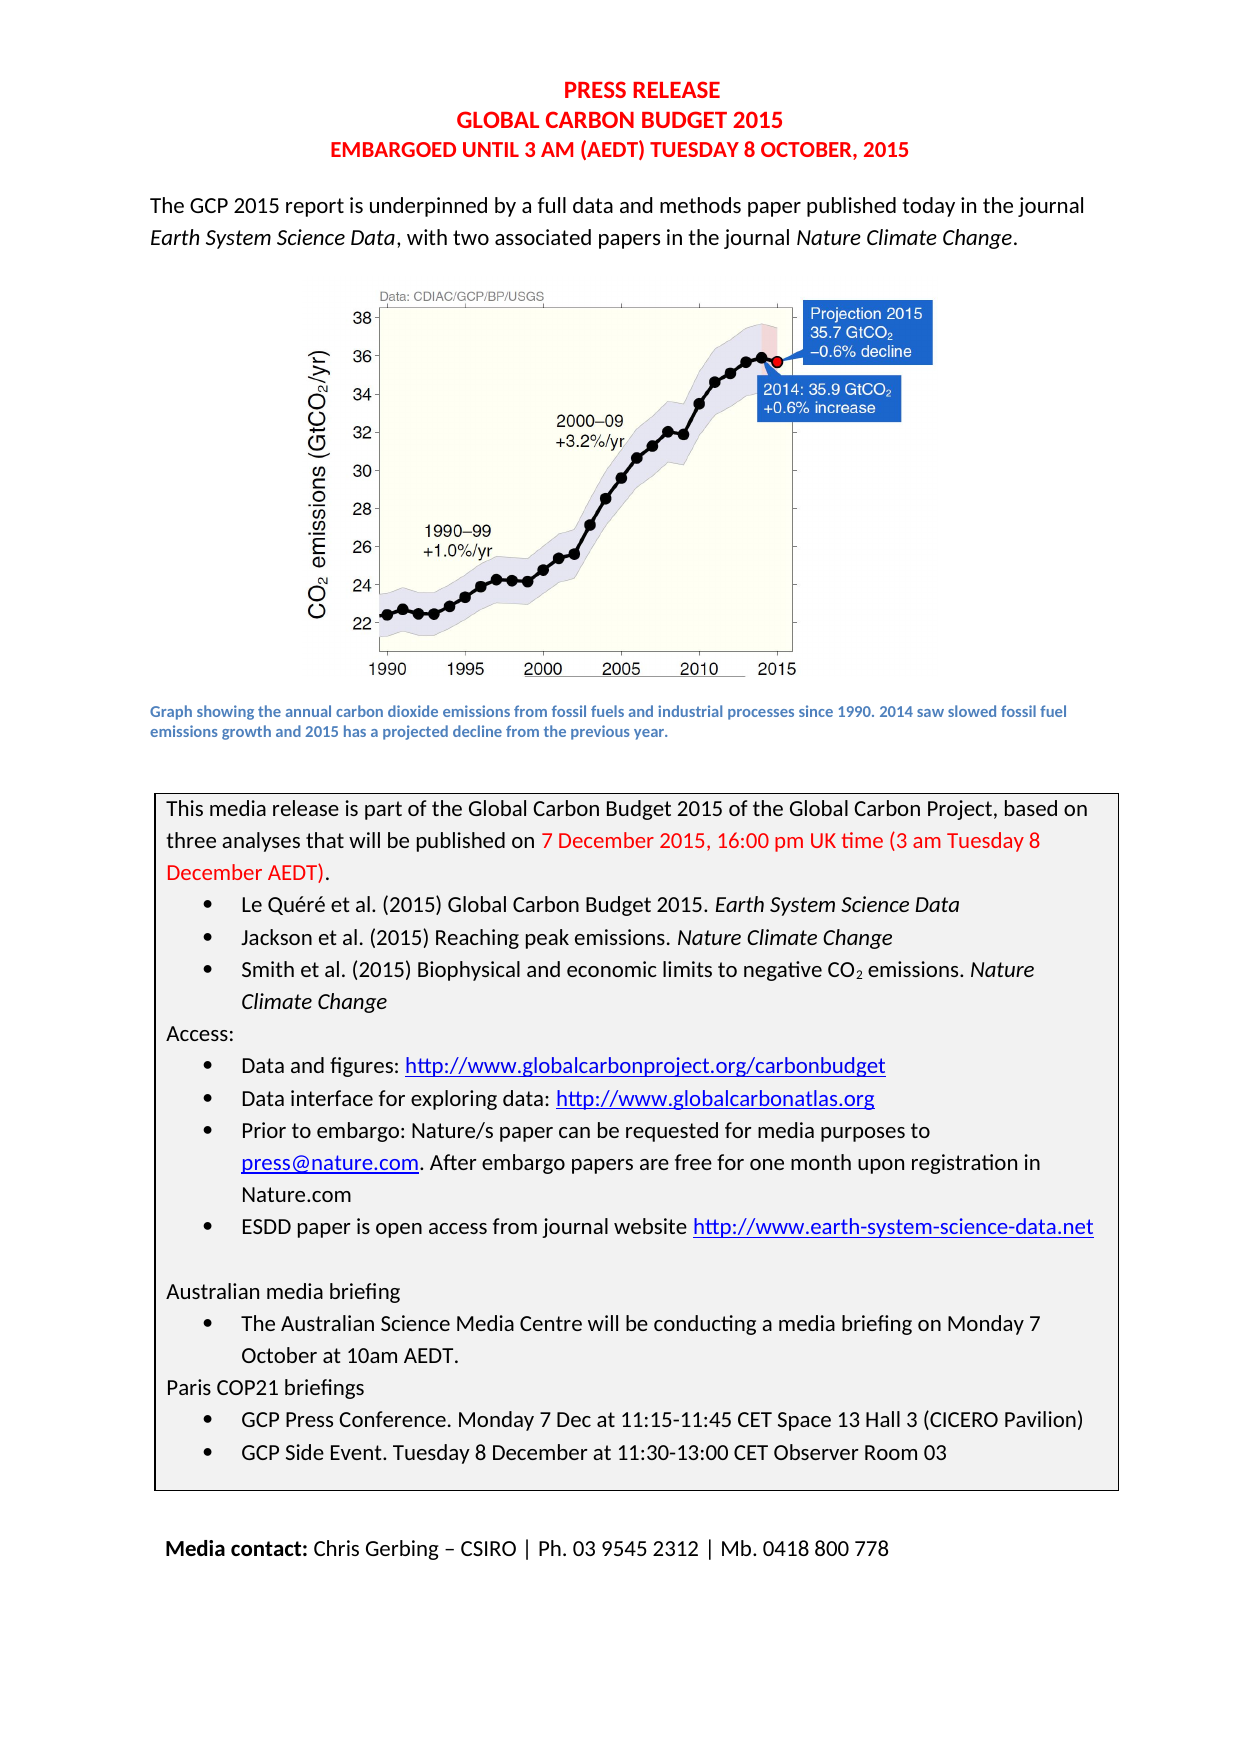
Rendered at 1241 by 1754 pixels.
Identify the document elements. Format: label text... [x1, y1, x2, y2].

text Media contact: Chris Gerbing – CSIRO | Ph. 03 9545 2312 | Mb. 0418 800 778 [165, 1534, 1090, 1562]
text The GCP 2015 report is underpinned by a full data and methods paper published today in the journal Earth System Science Data, with two associated papers in the journal Nature Climate Change. [150, 191, 1090, 251]
picture [302, 276, 938, 677]
text Graph showing the annual carbon dioxide emissions from fossil fuels and industrial processes since 1990. 2014 saw slowed fossil fuel emissions growth and 2015 has a projected decline from the previous year. [150, 701, 1090, 742]
table_header This media release is part of the Global Carbon Budget 2015 of the Global Carbon Project, based on three analyses that will be published on 7 December 2015, 16:00 pm UK time (3 am Tuesday 8 December AEDT). Le Quéré et al. (2015) Global Carbon Budget 2015. Earth System Science Data Jackson et al. (2015) Reaching peak emissions. Nature Climate Change Smith et al. (2015) Biophysical and economic limits to negative CO2 emissions. Nature Climate Change Access: Data and figures: http://www.globalcarbonproject.org/carbonbudget Data interface for exploring data: http://www.globalcarbonatlas.org Prior to embargo: Nature/s paper can be requested for media purposes to press@nature.com. After embargo papers are free for one month upon registration in Nature.com ESDD paper is open access from journal website http://www.earth-system-science-data.net Australian media briefing The Australian Science Media Centre will be conducting a media briefing on Monday 7 October at 10am AEDT. Paris COP21 briefings GCP Press Conference. Monday 7 Dec at 11:15-11:45 CET Space 13 Hall 3 (CICERO Pavilion) GCP Side Event. Tuesday 8 December at 11:30-13:00 CET Observer Room 03 [156, 794, 1118, 1490]
